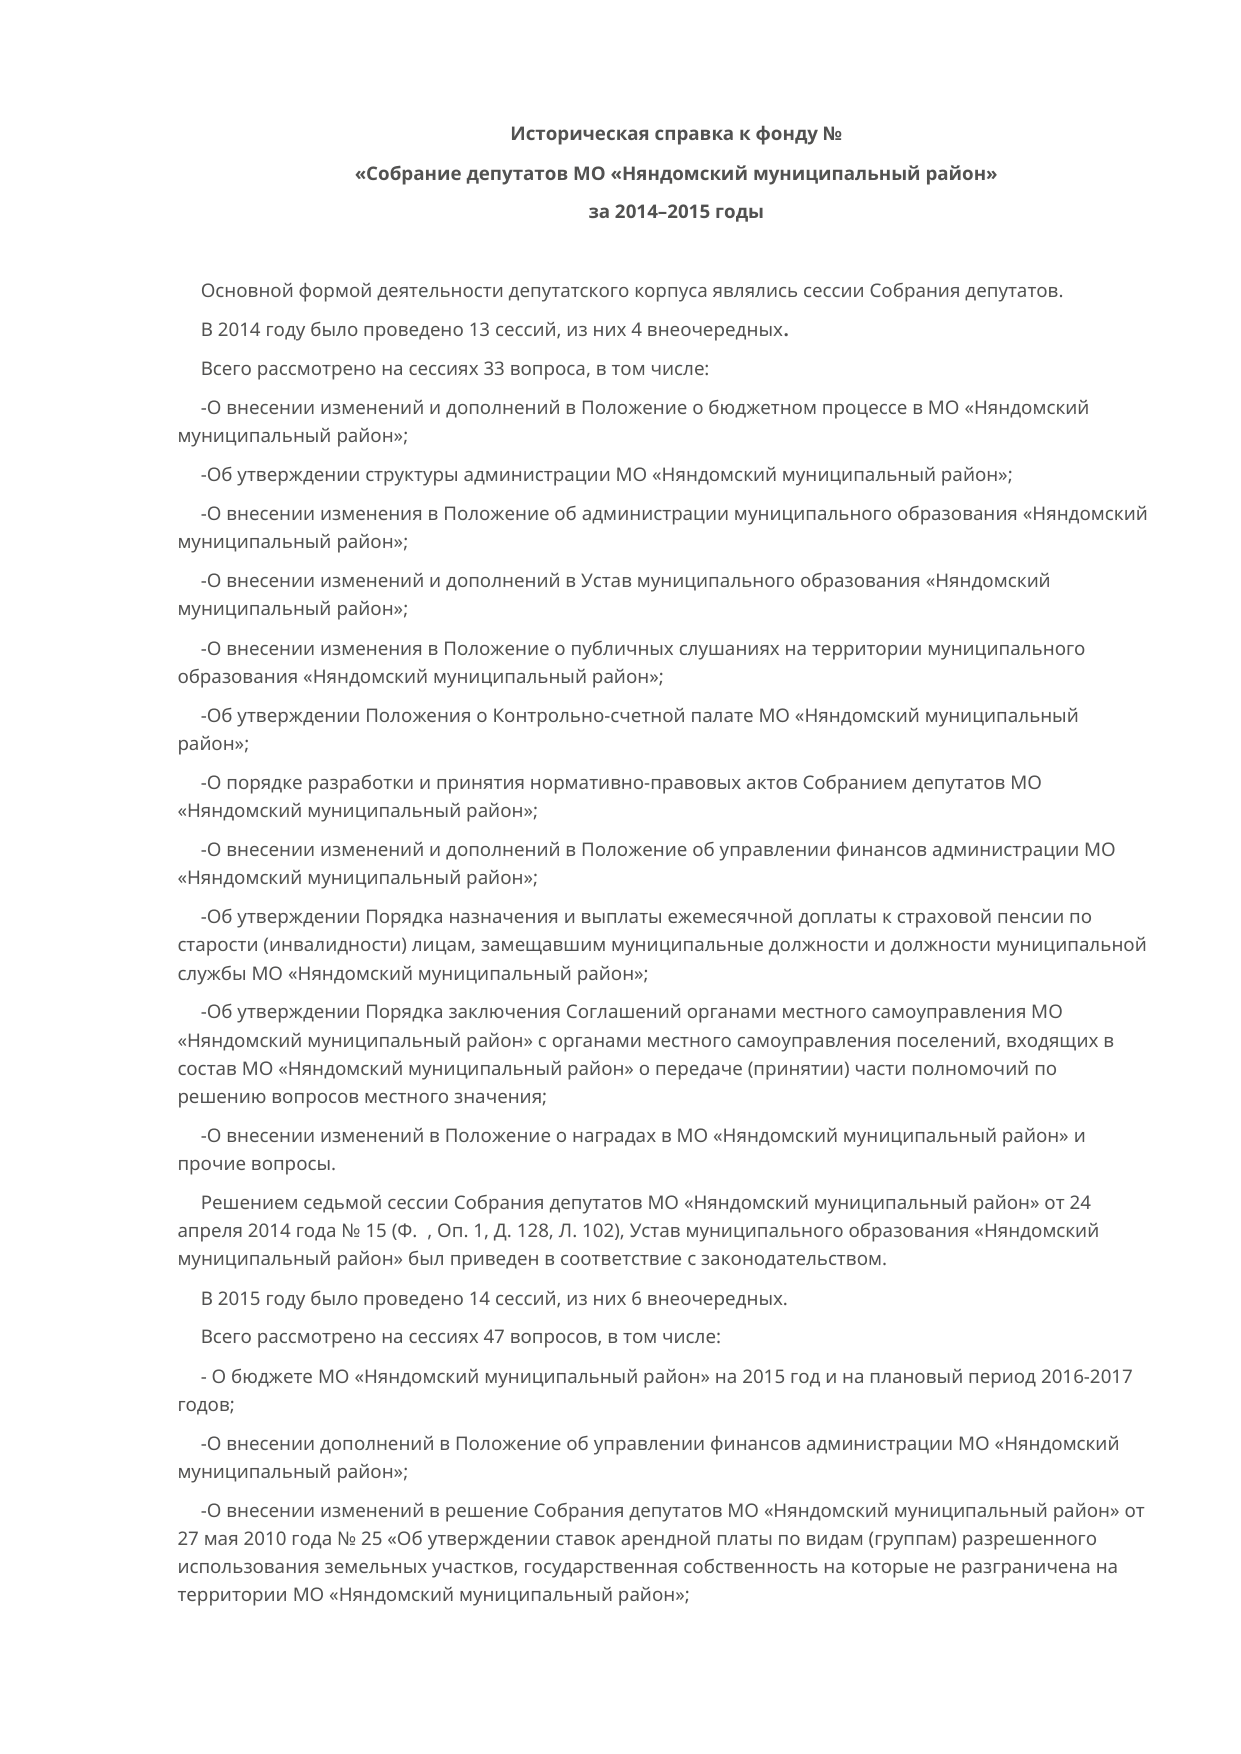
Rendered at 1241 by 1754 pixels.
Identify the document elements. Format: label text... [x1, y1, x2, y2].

text -О внесении изменений в решение Собрания депутатов МО «Няндомский муниципальный район» от 27 мая 2010 года № 25 «Об утверждении ставок арендной платы по видам (группам) разрешенного использования земельных участков, государственная собственность на которые не разграничена на территории МО «Няндомский муниципальный район»; [177, 1495, 1152, 1607]
text -О внесении изменений и дополнений в Положение о бюджетном процессе в МО «Няндомский муниципальный район»; [177, 392, 1152, 448]
text Решением седьмой сессии Собрания депутатов МО «Няндомский муниципальный район» от 24 апреля 2014 года № 15 (Ф. , Оп. 1, Д. 128, Л. 102), Устав муниципального образования «Няндомский муниципальный район» был приведен в соответствие с законодательством. [177, 1187, 1152, 1271]
text -Об утверждении Порядка заключения Соглашений органами местного самоуправления МО «Няндомский муниципальный район» с органами местного самоуправления поселений, входящих в состав МО «Няндомский муниципальный район» о передаче (принятии) части полномочий по решению вопросов местного значения; [177, 996, 1152, 1109]
text Основной формой деятельности депутатского корпуса являлись сессии Собрания депутатов. [177, 274, 1152, 302]
text -О внесении дополнений в Положение об управлении финансов администрации МО «Няндомский муниципальный район»; [177, 1427, 1152, 1484]
text -О внесении изменений в Положение о наградах в МО «Няндомский муниципальный район» и прочие вопросы. [177, 1120, 1152, 1176]
text Всего рассмотрено на сессиях 47 вопросов, в том числе: [177, 1321, 1152, 1349]
text -Об утверждении Порядка назначения и выплаты ежемесячной доплаты к страховой пенсии по старости (инвалидности) лицам, замещавшим муниципальные должности и должности муниципальной службы МО «Няндомский муниципальный район»; [177, 901, 1152, 985]
text -О внесении изменений и дополнений в Положение об управлении финансов администрации МО «Няндомский муниципальный район»; [177, 834, 1152, 890]
text за 2014–2015 годы [177, 196, 1152, 224]
text Историческая справка к фонду № [177, 118, 1152, 146]
text В 2015 году было проведено 14 сессий, из них 6 внеочередных. [177, 1282, 1152, 1310]
text -Об утверждении Положения о Контрольно-счетной палате МО «Няндомский муниципальный район»; [177, 699, 1152, 756]
text -О внесении изменений и дополнений в Устав муниципального образования «Няндомский муниципальный район»; [177, 565, 1152, 621]
text «Собрание депутатов МО «Няндомский муниципальный район» [177, 157, 1152, 185]
text -О внесении изменения в Положение о публичных слушаниях на территории муниципального образования «Няндомский муниципальный район»; [177, 632, 1152, 688]
text -О порядке разработки и принятия нормативно-правовых актов Собранием депутатов МО «Няндомский муниципальный район»; [177, 767, 1152, 823]
text - О бюджете МО «Няндомский муниципальный район» на 2015 год и на плановый период 2016-2017 годов; [177, 1360, 1152, 1417]
text Всего рассмотрено на сессиях 33 вопроса, в том числе: [177, 352, 1152, 381]
text В 2014 году было проведено 13 сессий, из них 4 внеочередных. [177, 313, 1152, 342]
text -Об утверждении структуры администрации МО «Няндомский муниципальный район»; [177, 459, 1152, 487]
text -О внесении изменения в Положение об администрации муниципального образования «Няндомский муниципальный район»; [177, 498, 1152, 554]
